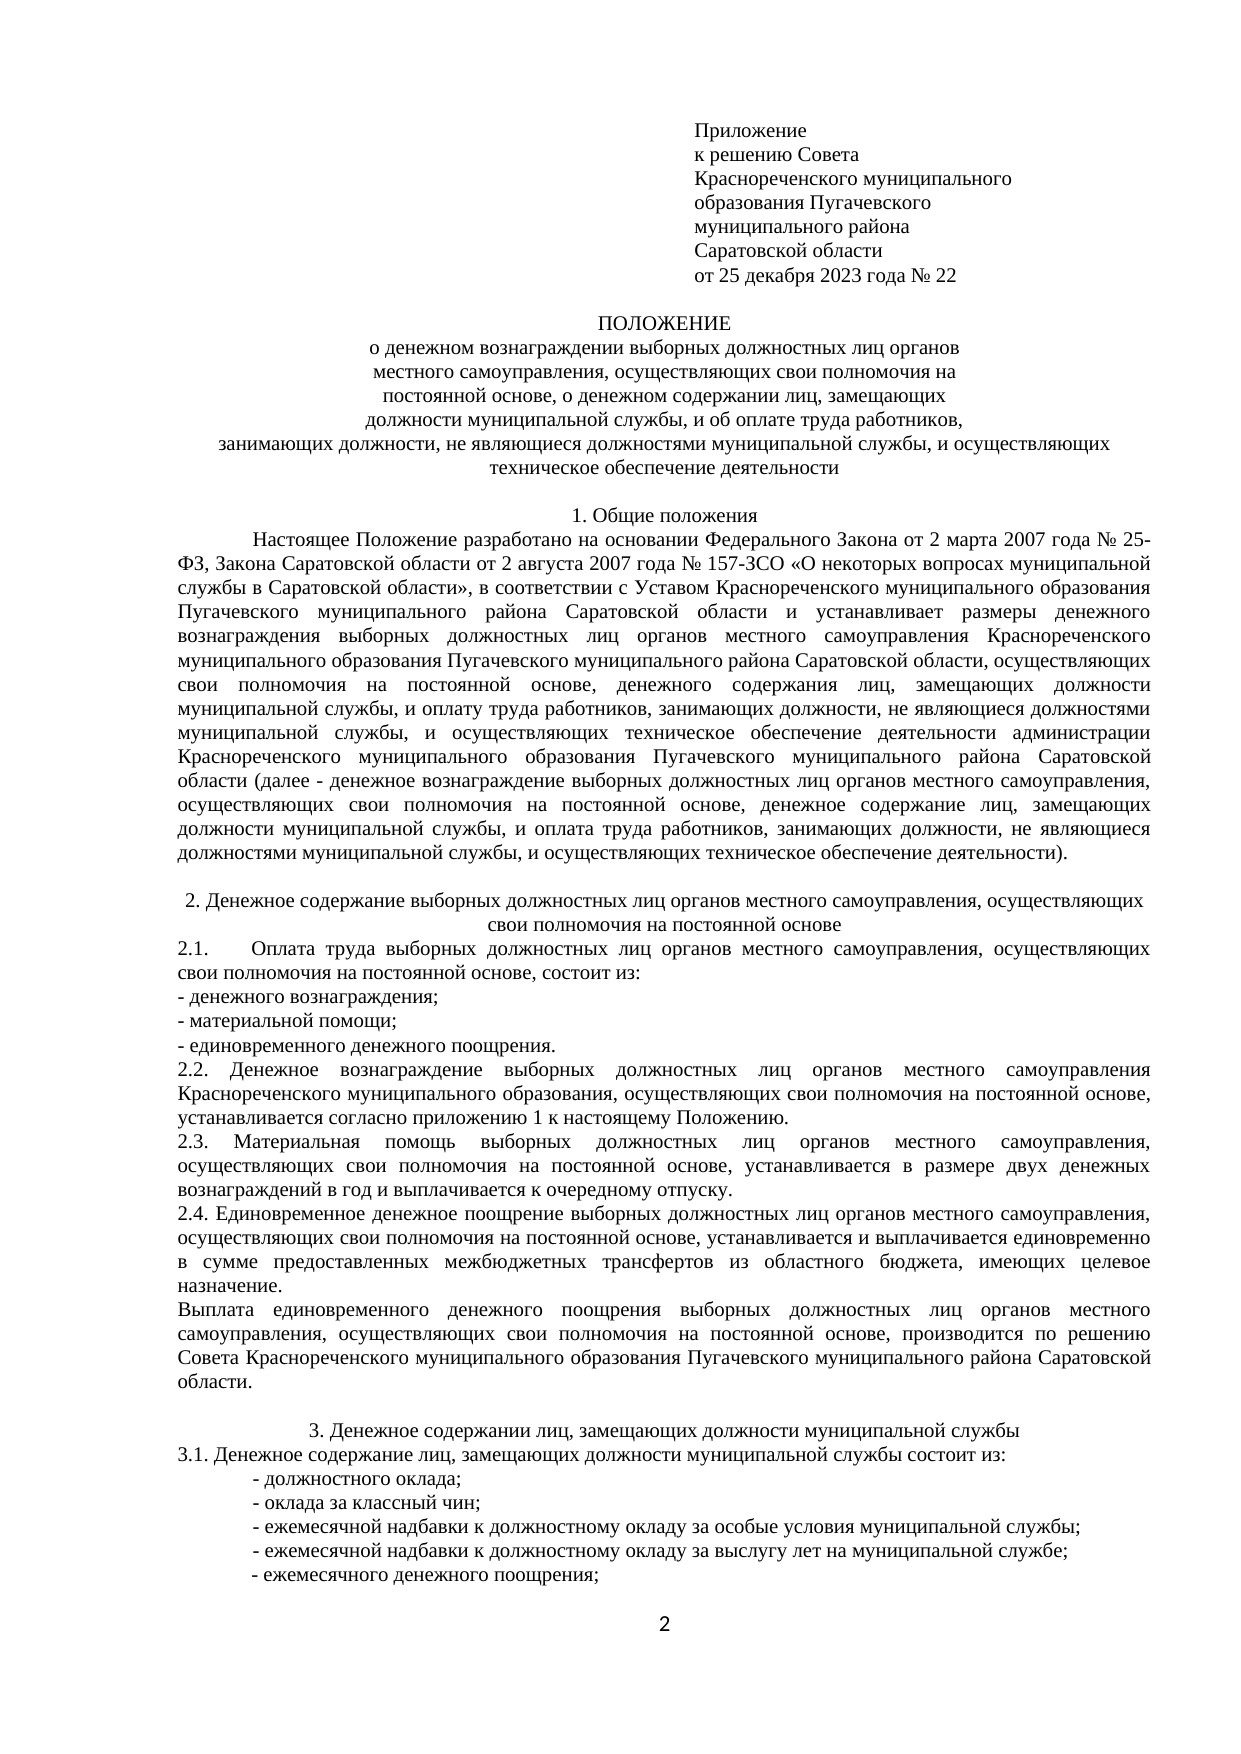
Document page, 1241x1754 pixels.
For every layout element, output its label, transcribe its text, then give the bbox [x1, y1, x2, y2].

text 1. Общие положения [177, 503, 1152, 527]
text - ежемесячной надбавки к должностному окладу за особые условия муниципальной службы; [177, 1514, 1152, 1538]
text к решению Совета [620, 142, 1152, 166]
text 2. Денежное содержание выборных должностных лиц органов местного самоуправления, осуществляющих свои полномочия на постоянной основе [177, 888, 1152, 936]
text 3.1. Денежное содержание лиц, замещающих должности муниципальной службы состоит из: [177, 1442, 1152, 1466]
text муниципального района [620, 214, 1152, 238]
text Краснореченского муниципального [177, 166, 1152, 190]
text - должностного оклада; [177, 1466, 1152, 1490]
text - единовременного денежного поощрения. [177, 1032, 1152, 1057]
text ПОЛОЖЕНИЕ [177, 311, 1152, 335]
text Выплата единовременного денежного поощрения выборных должностных лиц органов местного самоуправления, осуществляющих свои полномочия на постоянной основе, производится по решению Совета Краснореченского муниципального образования Пугачевского муниципального района Саратовской области. [177, 1297, 1152, 1393]
text образования Пугачевского [177, 190, 1152, 214]
text Настоящее Положение разработано на основании Федерального Закона от 2 марта 2007 года № 25-ФЗ, Закона Саратовской области от 2 августа 2007 года № 157-ЗСО «О некоторых вопросах муниципальной службы в Саратовской области», в соответствии с Уставом Краснореченского муниципального образования Пугачевского муниципального района Саратовской области и устанавливает размеры денежного вознаграждения выборных должностных лиц органов местного самоуправления Краснореченского муниципального образования Пугачевского муниципального района Саратовской области, осуществляющих свои полномочия на постоянной основе, денежного содержания лиц, замещающих должности муниципальной службы, и оплату труда работников, занимающих должности, не являющиеся должностями муниципальной службы, и осуществляющих техническое обеспечение деятельности администрации Краснореченского муниципального образования Пугачевского муниципального района Саратовской области (далее - денежное вознаграждение выборных должностных лиц органов местного самоуправления, осуществляющих свои полномочия на постоянной основе, денежное содержание лиц, замещающих должности муниципальной службы, и оплата труда работников, занимающих должности, не являющиеся должностями муниципальной службы, и осуществляющих техническое обеспечение деятельности). [177, 527, 1152, 864]
text 2.1. Оплата труда выборных должностных лиц органов местного самоуправления, осуществляющих свои полномочия на постоянной основе, состоит из: [177, 936, 1152, 984]
text Саратовской области [620, 238, 1152, 262]
text постоянной основе, о денежном содержании лиц, замещающих [177, 383, 1152, 407]
text Приложение [177, 118, 1152, 142]
text от 25 декабря 2023 года № 22 [177, 262, 1152, 287]
text должности муниципальной службы, и об оплате труда работников, [177, 407, 1152, 431]
text - ежемесячной надбавки к должностному окладу за выслугу лет на муниципальной службе; [177, 1538, 1152, 1562]
text занимающих должности, не являющиеся должностями муниципальной службы, и осуществляющих техническое обеспечение деятельности [177, 431, 1152, 479]
text местного самоуправления, осуществляющих свои полномочия на [177, 359, 1152, 383]
text 3. Денежное содержании лиц, замещающих должности муниципальной службы [177, 1417, 1152, 1442]
text 2.4. Единовременное денежное поощрение выборных должностных лиц органов местного самоуправления, осуществляющих свои полномочия на постоянной основе, устанавливается и выплачивается единовременно в сумме предоставленных межбюджетных трансфертов из областного бюджета, имеющих целевое назначение. [177, 1201, 1152, 1297]
text 2.2. Денежное вознаграждение выборных должностных лиц органов местного самоуправления Краснореченского муниципального образования, осуществляющих свои полномочия на постоянной основе, устанавливается согласно приложению 1 к настоящему Положению. [177, 1057, 1152, 1129]
text - оклада за классный чин; [177, 1490, 1152, 1514]
text 2.3. Материальная помощь выборных должностных лиц органов местного самоуправления, осуществляющих свои полномочия на постоянной основе, устанавливается в размере двух денежных вознаграждений в год и выплачивается к очередному отпуску. [177, 1129, 1152, 1201]
text - материальной помощи; [177, 1008, 1152, 1032]
text - денежного вознаграждения; [177, 984, 1152, 1008]
text - ежемесячного денежного поощрения; [177, 1562, 1152, 1586]
text о денежном вознаграждении выборных должностных лиц органов [177, 335, 1152, 359]
